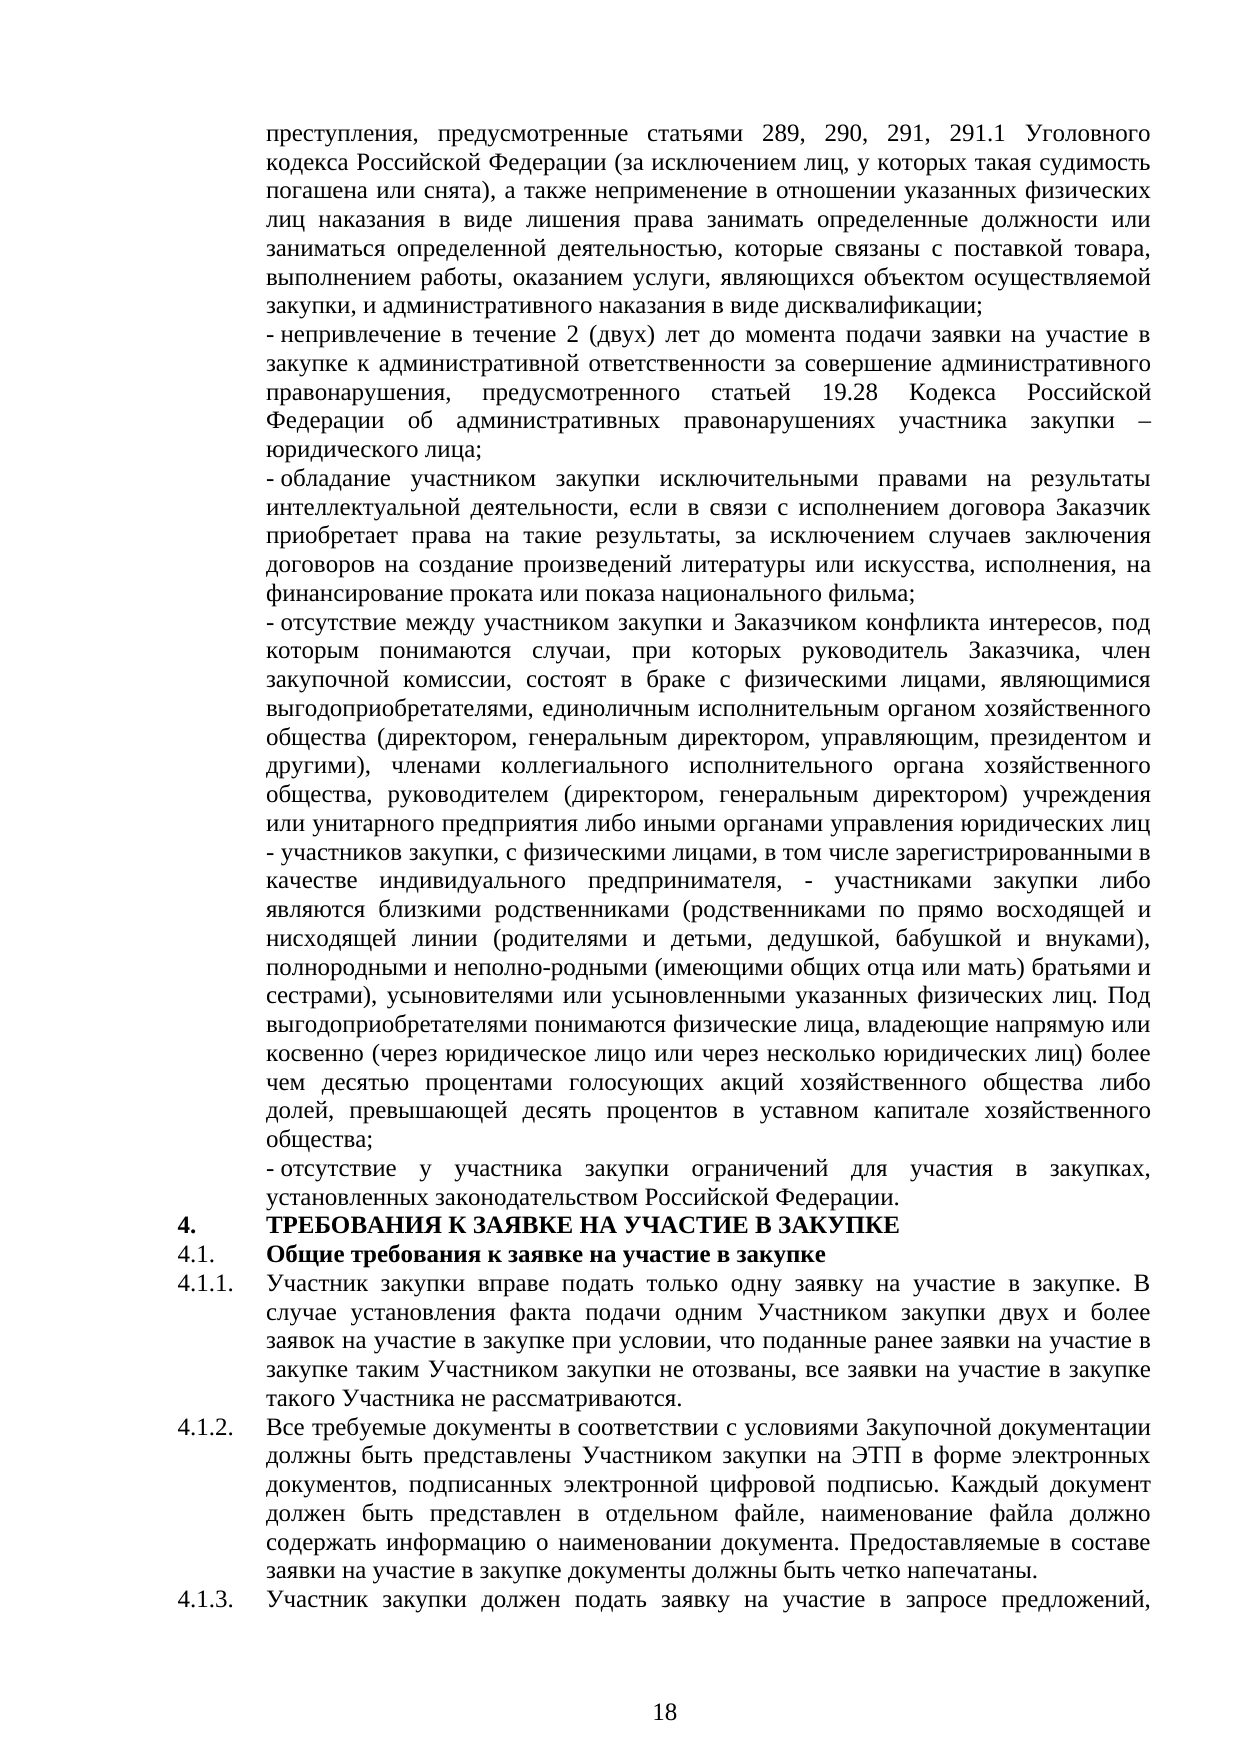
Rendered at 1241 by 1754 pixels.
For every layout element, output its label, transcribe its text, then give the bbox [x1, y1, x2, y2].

text - непривлечение в течение 2 (двух) лет до момента подачи заявки на участие в закупке к административной ответственности за совершение административного правонарушения, предусмотренного статьей 19.28 Кодекса Российской Федерации об административных правонарушениях участника закупки – юридического лица; [266, 319, 1152, 463]
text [266, 118, 1152, 319]
text - отсутствие у участника закупки ограничений для участия в закупках, установленных законодательством Российской Федерации. [266, 1153, 1152, 1211]
list ТРЕБОВАНИЯ К ЗАЯВКЕ НА УЧАСТИЕ В ЗАКУПКЕ [177, 1211, 1152, 1239]
text - отсутствие между участником закупки и Заказчиком конфликта интересов, под которым понимаются случаи, при которых руководитель Заказчика, член закупочной комиссии, состоят в браке с физическими лицами, являющимися выгодоприобретателями, единоличным исполнительным органом хозяйственного общества (директором, генеральным директором, управляющим, президентом и другими), членами коллегиального исполнительного органа хозяйственного общества, руководителем (директором, генеральным директором) учреждения или унитарного предприятия либо иными органами управления юридических лиц - участников закупки, с физическими лицами, в том числе зарегистрированными в качестве индивидуального предпринимателя, - участниками закупки либо являются близкими родственниками (родственниками по прямо восходящей и нисходящей линии (родителями и детьми, дедушкой, бабушкой и внуками), полнородными и неполно-родными (имеющими общих отца или мать) братьями и сестрами), усыновителями или усыновленными указанных физических лиц. Под выгодоприобретателями понимаются физические лица, владеющие напрямую или косвенно (через юридическое лицо или через несколько юридических лиц) более чем десятью процентами голосующих акций хозяйственного общества либо долей, превышающей десять процентов в уставном капитале хозяйственного общества; [266, 607, 1152, 1153]
text - обладание участником закупки исключительными правами на результаты интеллектуальной деятельности, если в связи с исполнением договора Заказчик приобретает права на такие результаты, за исключением случаев заключения договоров на создание произведений литературы или искусства, исполнения, на финансирование проката или показа национального фильма; [266, 463, 1152, 607]
list Участник закупки вправе подать только одну заявку на участие в закупке. В случае установления факта подачи одним Участником закупки двух и более заявок на участие в закупке при условии, что поданные ранее заявки на участие в закупке таким Участником закупки не отозваны, все заявки на участие в закупке такого Участника не рассматриваются. [177, 1268, 1152, 1412]
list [177, 1584, 1152, 1613]
list Все требуемые документы в соответствии с условиями Закупочной документации должны быть представлены Участником закупки на ЭТП в форме электронных документов, подписанных электронной цифровой подписью. Каждый документ должен быть представлен в отдельном файле, наименование файла должно содержать информацию о наименовании документа. Предоставляемые в составе заявки на участие в закупке документы должны быть четко напечатаны. [177, 1412, 1152, 1584]
list Общие требования к заявке на участие в закупке [177, 1239, 1152, 1268]
